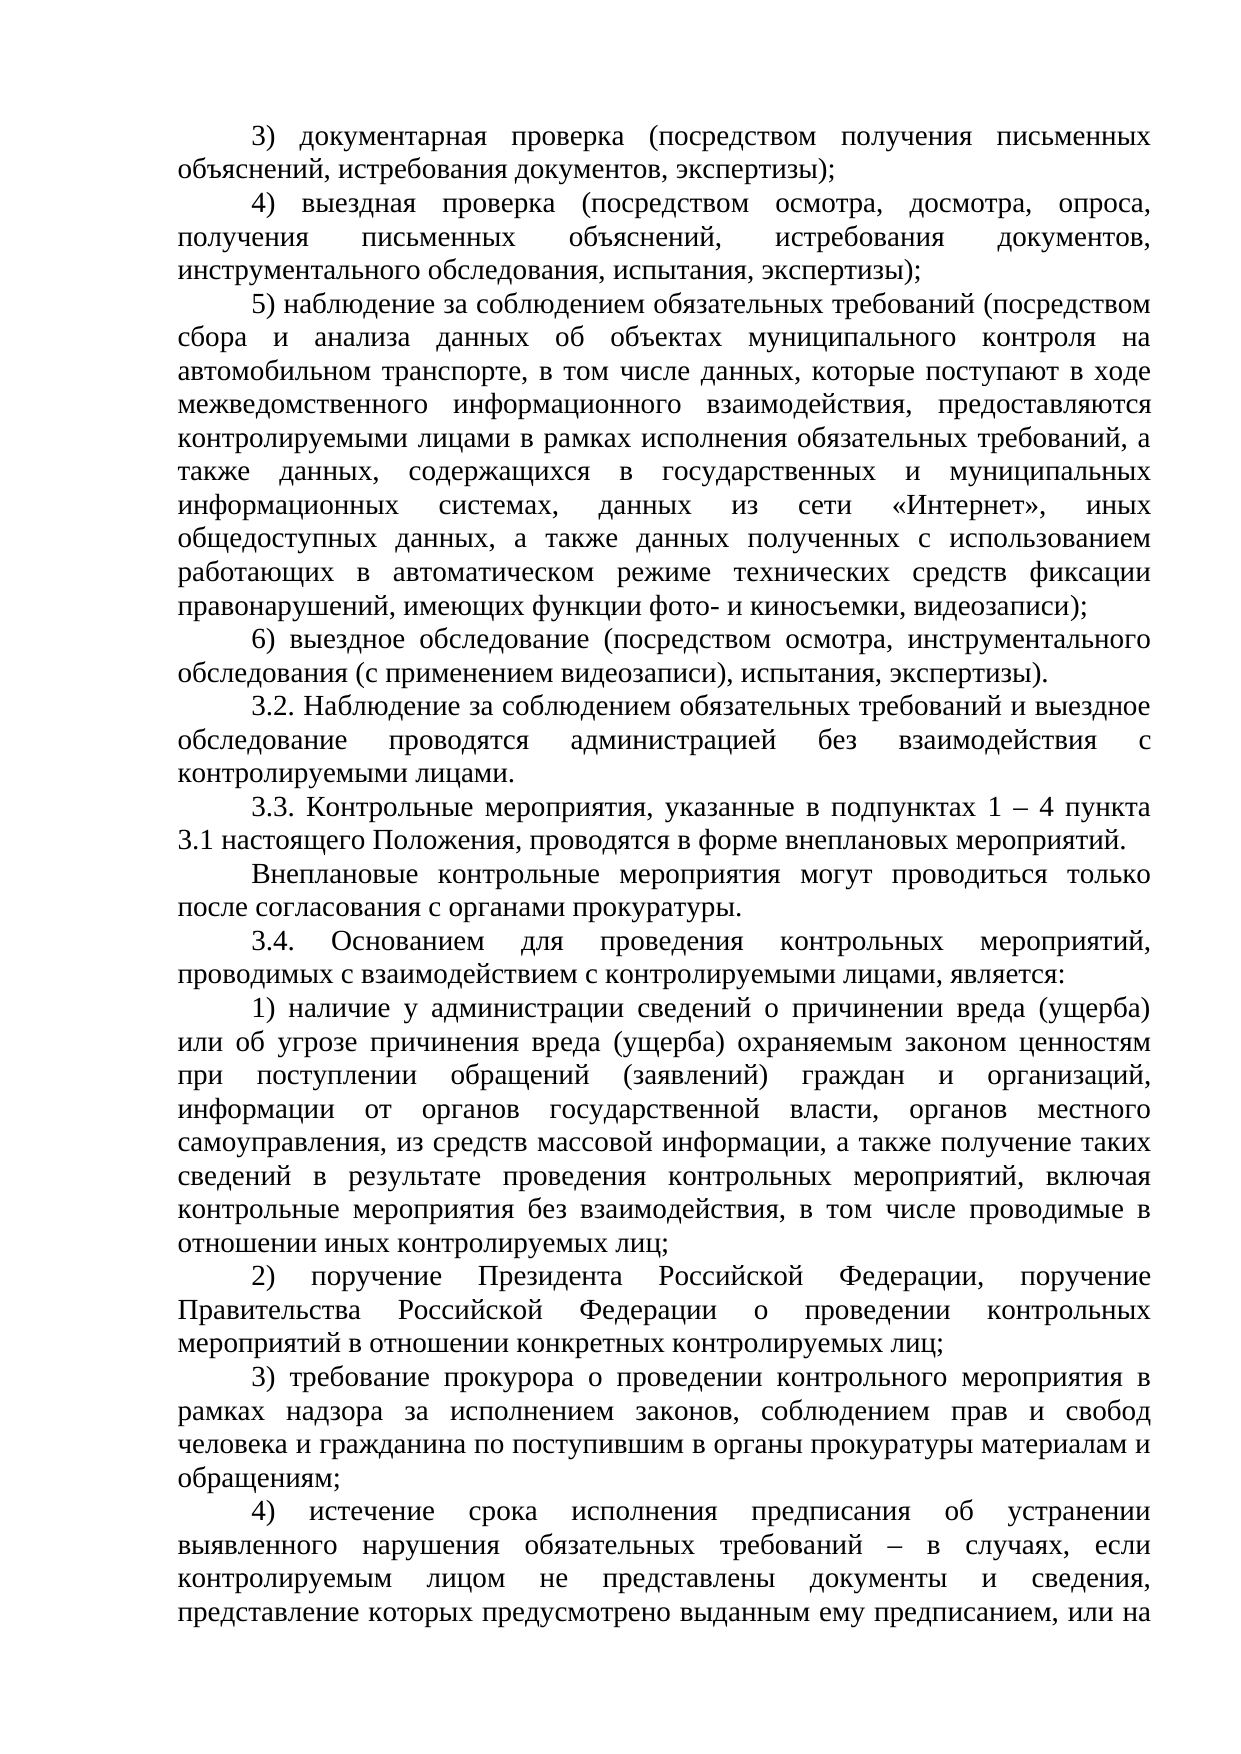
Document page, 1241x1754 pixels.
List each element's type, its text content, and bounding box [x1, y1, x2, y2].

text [177, 1493, 1152, 1627]
text 3.4. Основанием для проведения контрольных мероприятий, проводимых с взаимодействием с контролируемыми лицами, является: [177, 923, 1152, 990]
text 3) документарная проверка (посредством получения письменных объяснений, истребования документов, экспертизы); [177, 118, 1152, 185]
text 6) выездное обследование (посредством осмотра, инструментального обследования (с применением видеозаписи), испытания, экспертизы). [177, 621, 1152, 688]
text 4) выездная проверка (посредством осмотра, досмотра, опроса, получения письменных объяснений, истребования документов, инструментального обследования, испытания, экспертизы); [177, 185, 1152, 286]
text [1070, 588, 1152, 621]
text 5) наблюдение за соблюдением обязательных требований (посредством сбора и анализа данных об объектах муниципального контроля на автомобильном транспорте, в том числе данных, которые поступают в ходе межведомственного информационного взаимодействия, предоставляются контролируемыми лицами в рамках исполнения обязательных требований, а также данных, содержащихся в государственных и муниципальных информационных системах, данных из сети «Интернет», иных общедоступных данных, а также данных полученных с использованием работающих в автоматическом режиме технических средств фиксации правонарушений, имеющих функции фото- и киносъемки, видеозаписи); [177, 286, 1152, 420]
text Внеплановые контрольные мероприятия могут проводиться только после согласования с органами прокуратуры. [177, 856, 1152, 923]
text 2) поручение Президента Российской Федерации, поручение Правительства Российской Федерации о проведении контрольных мероприятий в отношении конкретных контролируемых лиц; [177, 1258, 1152, 1359]
text 3.2. Наблюдение за соблюдением обязательных требований и выездное обследование проводятся администрацией без взаимодействия с контролируемыми лицами. [177, 688, 1152, 789]
text 1) наличие у администрации сведений о причинении вреда (ущерба) или об угрозе причинения вреда (ущерба) охраняемым законом ценностям при поступлении обращений (заявлений) граждан и организаций, информации от органов государственной власти, органов местного самоуправления, из средств массовой информации, а также получение таких сведений в результате проведения контрольных мероприятий, включая контрольные мероприятия без взаимодействия, в том числе проводимые в отношении иных контролируемых лиц; [177, 990, 1152, 1258]
text 3) требование прокурора о проведении контрольного мероприятия в рамках надзора за исполнением законов, соблюдением прав и свобод человека и гражданина по поступившим в органы прокуратуры материалам и обращениям; [177, 1359, 1152, 1493]
text 3.3. Контрольные мероприятия, указанные в подпунктах 1 – 4 пункта 3.1 настоящего Положения, проводятся в форме внеплановых мероприятий. [177, 789, 1152, 856]
